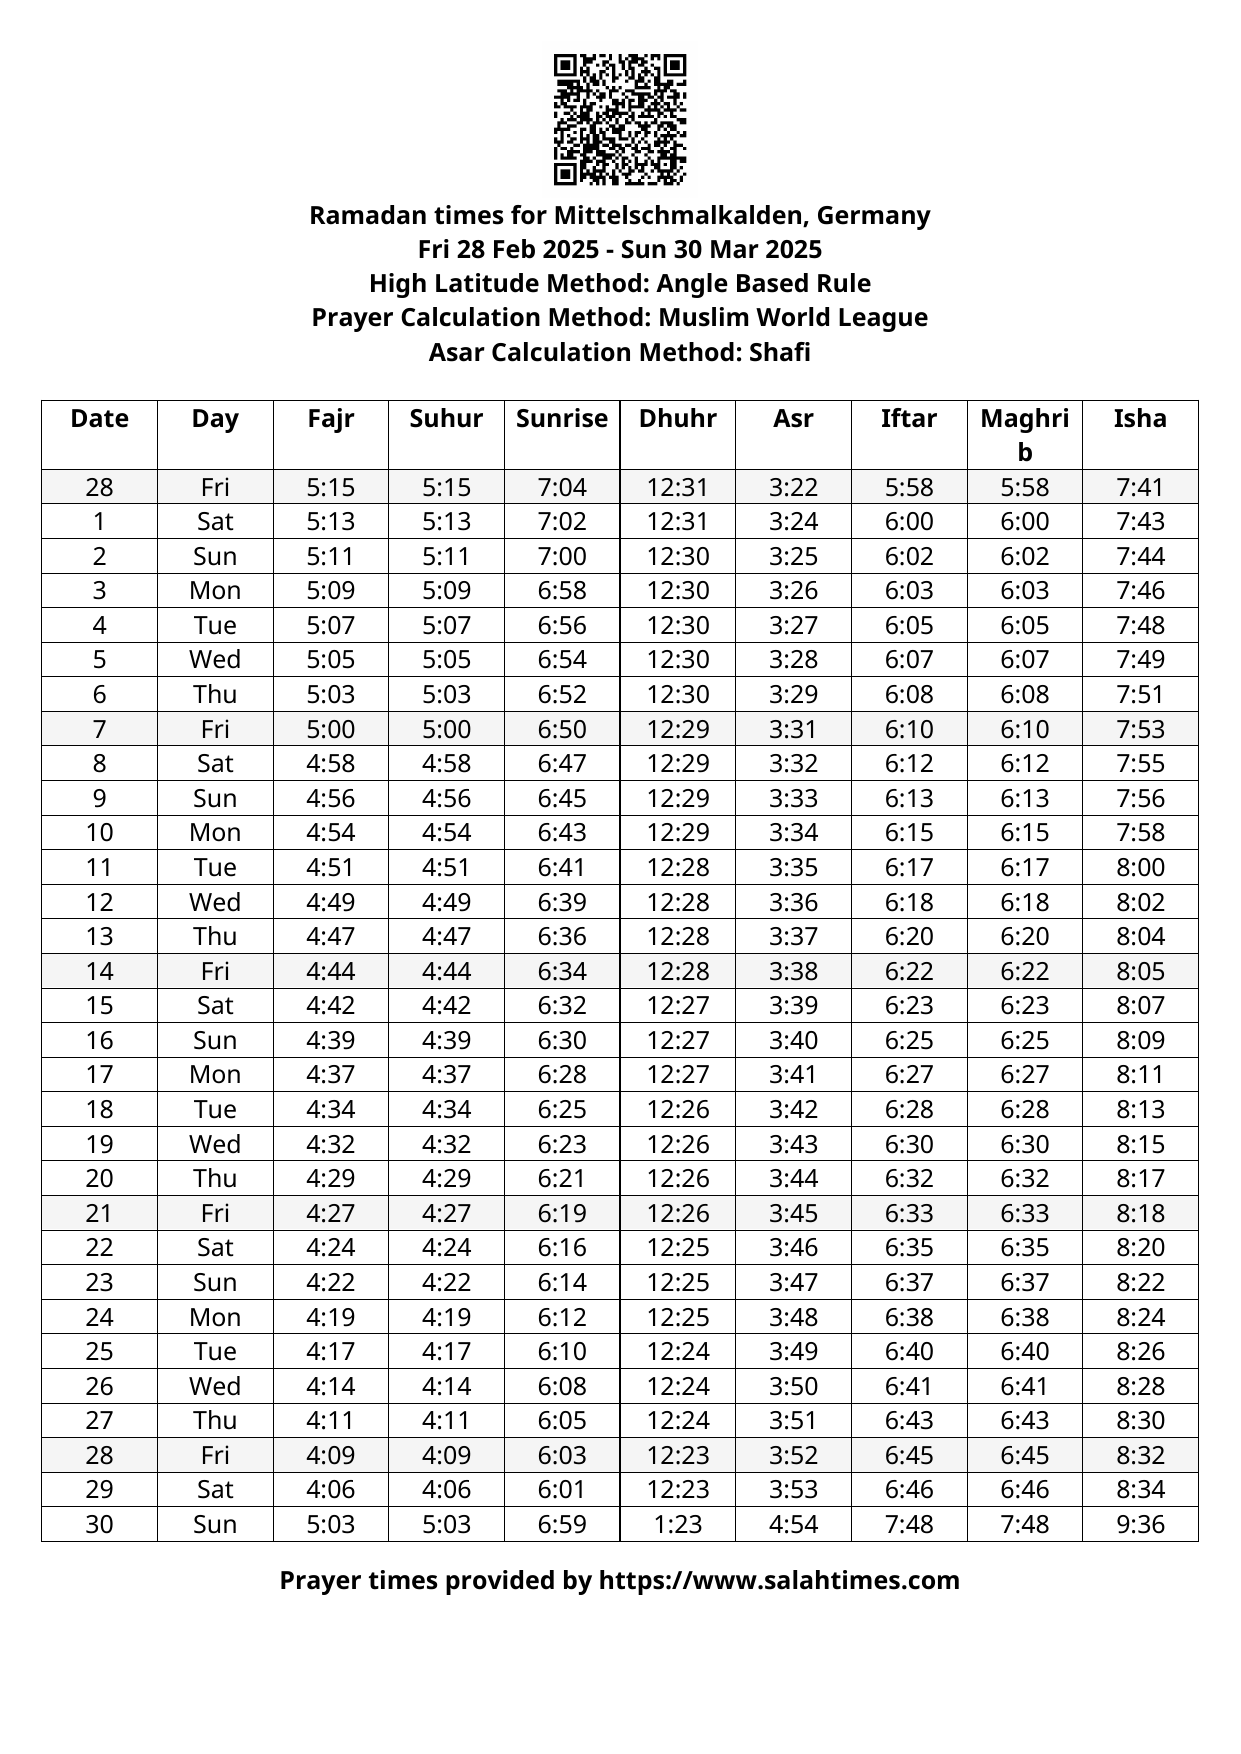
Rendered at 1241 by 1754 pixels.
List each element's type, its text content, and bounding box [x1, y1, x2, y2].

table_cell 12:31 [621, 504, 735, 538]
table_cell 6:16 [505, 1231, 619, 1264]
table_cell 6:15 [852, 816, 967, 849]
table_cell 4:24 [274, 1231, 388, 1264]
table_cell 13 [42, 919, 157, 953]
table_cell 4:42 [274, 989, 388, 1022]
table_cell 6:32 [968, 1161, 1082, 1195]
table_cell 4:17 [389, 1334, 504, 1368]
table_cell 12:30 [621, 539, 735, 572]
table_cell 4:44 [389, 954, 504, 987]
table_cell Tue [158, 608, 273, 642]
table_cell 12:29 [621, 816, 735, 849]
table_cell 4:06 [389, 1473, 504, 1506]
table_cell 6:43 [852, 1404, 967, 1437]
table_cell 5:13 [389, 504, 504, 538]
table_cell 4:58 [389, 746, 504, 780]
table_cell 8:13 [1083, 1092, 1198, 1126]
table_cell 6:08 [968, 677, 1082, 711]
table_cell 6:10 [852, 712, 967, 745]
table_cell 3:39 [736, 989, 851, 1022]
table_cell 6:27 [852, 1058, 967, 1091]
table_cell 3:43 [736, 1127, 851, 1160]
table_cell 4:34 [274, 1092, 388, 1126]
table_cell Fri [158, 1196, 273, 1229]
table_cell 3:25 [736, 539, 851, 572]
table_cell 7 [42, 712, 157, 745]
table_cell 4:32 [389, 1127, 504, 1160]
table_cell 16 [42, 1023, 157, 1057]
table_cell 6:18 [968, 885, 1082, 918]
table_cell 6:35 [968, 1231, 1082, 1264]
table_cell 12:30 [621, 677, 735, 711]
table_cell 8:05 [1083, 954, 1198, 987]
table_cell 6:56 [505, 608, 619, 642]
table_cell 6:32 [505, 989, 619, 1022]
table_cell 6:10 [968, 712, 1082, 745]
table_cell 8:32 [1083, 1438, 1198, 1472]
table_cell 6:20 [968, 919, 1082, 953]
table_cell 4:22 [389, 1265, 504, 1299]
table_cell 6:23 [968, 989, 1082, 1022]
table_cell 7:58 [1083, 816, 1198, 849]
table_cell 15 [42, 989, 157, 1022]
table_cell 12:28 [621, 885, 735, 918]
table_cell 3:48 [736, 1300, 851, 1333]
table_cell 3:53 [736, 1473, 851, 1506]
table_cell 26 [42, 1369, 157, 1402]
table_cell 12:27 [621, 989, 735, 1022]
table_cell 5:58 [968, 470, 1082, 503]
table_cell 3:38 [736, 954, 851, 987]
table_cell Sun [158, 1023, 273, 1057]
table_cell Sun [158, 1265, 273, 1299]
table_header Date [42, 401, 157, 469]
table_cell 3:24 [736, 504, 851, 538]
table_cell 12:24 [621, 1404, 735, 1437]
table_cell Fri [158, 954, 273, 987]
table_cell 8:22 [1083, 1265, 1198, 1299]
table_cell 6:32 [852, 1161, 967, 1195]
table_cell 6:13 [852, 781, 967, 814]
table_cell 12:28 [621, 954, 735, 987]
table_cell 5:13 [274, 504, 388, 538]
table_cell 4:37 [274, 1058, 388, 1091]
table_cell 6:45 [505, 781, 619, 814]
table_header Iftar [852, 401, 967, 469]
table_cell 9 [42, 781, 157, 814]
text Fri 28 Feb 2025 - Sun 30 Mar 2025 [42, 232, 1198, 266]
table_cell 6:05 [968, 608, 1082, 642]
table_cell Sun [158, 781, 273, 814]
table_cell 3:35 [736, 850, 851, 884]
table_cell Mon [158, 1058, 273, 1091]
table_cell 4:29 [274, 1161, 388, 1195]
table_cell 6:12 [968, 746, 1082, 780]
table_cell 6:37 [852, 1265, 967, 1299]
table_cell 6:50 [505, 712, 619, 745]
table_cell 4:24 [389, 1231, 504, 1264]
table_cell 6:02 [852, 539, 967, 572]
text Ramadan times for Mittelschmalkalden, Germany [42, 198, 1198, 232]
table_cell 21 [42, 1196, 157, 1229]
table_cell 6:40 [852, 1334, 967, 1368]
table_cell 5:03 [274, 677, 388, 711]
table_cell 4:54 [274, 816, 388, 849]
table_cell 7:00 [505, 539, 619, 572]
table_cell 5:05 [389, 643, 504, 676]
table_cell 6:40 [968, 1334, 1082, 1368]
table_cell 6:17 [852, 850, 967, 884]
table_cell 8:28 [1083, 1369, 1198, 1402]
text High Latitude Method: Angle Based Rule [42, 266, 1198, 300]
table_cell 12:23 [621, 1473, 735, 1506]
table_cell 6 [42, 677, 157, 711]
table_cell 6:03 [852, 574, 967, 607]
table_cell 4:47 [274, 919, 388, 953]
table_cell 4:34 [389, 1092, 504, 1126]
table_cell 7:49 [1083, 643, 1198, 676]
table_cell 4:56 [274, 781, 388, 814]
table_cell 7:48 [852, 1507, 967, 1541]
table_cell 8:02 [1083, 885, 1198, 918]
table_header Dhuhr [621, 401, 735, 469]
table_cell 3 [42, 574, 157, 607]
table_cell Sat [158, 504, 273, 538]
table_cell 4:56 [389, 781, 504, 814]
table_cell 12:30 [621, 608, 735, 642]
table_cell 7:56 [1083, 781, 1198, 814]
table_cell 6:01 [505, 1473, 619, 1506]
table_cell 12:24 [621, 1334, 735, 1368]
table_cell 7:41 [1083, 470, 1198, 503]
table_cell 6:19 [505, 1196, 619, 1229]
table_cell 7:48 [968, 1507, 1082, 1541]
table_cell 5:07 [274, 608, 388, 642]
table_cell 3:37 [736, 919, 851, 953]
table_cell Fri [158, 712, 273, 745]
table_cell 3:49 [736, 1334, 851, 1368]
table_cell 3:26 [736, 574, 851, 607]
table_cell 6:23 [505, 1127, 619, 1160]
table_cell 6:12 [852, 746, 967, 780]
table_cell 6:45 [968, 1438, 1082, 1472]
table_cell 12:24 [621, 1369, 735, 1402]
table_cell 3:41 [736, 1058, 851, 1091]
table_cell 6:13 [968, 781, 1082, 814]
table_cell 6:03 [505, 1438, 619, 1472]
table_cell Sat [158, 989, 273, 1022]
table_cell 6:05 [852, 608, 967, 642]
table_cell 5:03 [274, 1507, 388, 1541]
table_cell Thu [158, 1161, 273, 1195]
table_cell 6:59 [505, 1507, 619, 1541]
table_cell 6:33 [852, 1196, 967, 1229]
table_cell 4:58 [274, 746, 388, 780]
table_cell 6:00 [852, 504, 967, 538]
table_cell 8:20 [1083, 1231, 1198, 1264]
table_cell 4:27 [274, 1196, 388, 1229]
table_cell 4:39 [274, 1023, 388, 1057]
table_cell Wed [158, 1369, 273, 1402]
table_cell 12:25 [621, 1300, 735, 1333]
table_cell 12:28 [621, 919, 735, 953]
table_cell 12:30 [621, 643, 735, 676]
table_cell 6:28 [505, 1058, 619, 1091]
table_cell 8:11 [1083, 1058, 1198, 1091]
table_cell 12:29 [621, 746, 735, 780]
table_cell 6:17 [968, 850, 1082, 884]
table_cell 8:26 [1083, 1334, 1198, 1368]
table_cell 5:03 [389, 1507, 504, 1541]
table_cell 6:07 [968, 643, 1082, 676]
table_cell 5:11 [274, 539, 388, 572]
table_cell 6:35 [852, 1231, 967, 1264]
table_cell 8:00 [1083, 850, 1198, 884]
table_cell 6:47 [505, 746, 619, 780]
table_cell 6:08 [852, 677, 967, 711]
table_cell 5:11 [389, 539, 504, 572]
table_cell 8:18 [1083, 1196, 1198, 1229]
table_cell 3:50 [736, 1369, 851, 1402]
table_cell Fri [158, 1438, 273, 1472]
table_cell 6:37 [968, 1265, 1082, 1299]
table_cell 6:52 [505, 677, 619, 711]
table_cell 8 [42, 746, 157, 780]
table_cell 7:46 [1083, 574, 1198, 607]
table_cell 8:17 [1083, 1161, 1198, 1195]
table_cell 7:51 [1083, 677, 1198, 711]
table_cell 6:23 [852, 989, 967, 1022]
table_cell 5:05 [274, 643, 388, 676]
table_cell 6:10 [505, 1334, 619, 1368]
table_header Day [158, 401, 273, 469]
table_cell 4:49 [389, 885, 504, 918]
table_cell 6:28 [852, 1092, 967, 1126]
table_cell 6:14 [505, 1265, 619, 1299]
table_cell 20 [42, 1161, 157, 1195]
table_cell 4:14 [274, 1369, 388, 1402]
table_cell 12:27 [621, 1023, 735, 1057]
table_cell 4:22 [274, 1265, 388, 1299]
table_cell 8:04 [1083, 919, 1198, 953]
table_cell 6:41 [968, 1369, 1082, 1402]
table_cell 3:44 [736, 1161, 851, 1195]
table_cell 6:58 [505, 574, 619, 607]
table_cell Sun [158, 539, 273, 572]
table_cell 4:44 [274, 954, 388, 987]
table_cell 7:48 [1083, 608, 1198, 642]
table_cell Sun [158, 1507, 273, 1541]
table_cell 4:29 [389, 1161, 504, 1195]
table_cell 4:17 [274, 1334, 388, 1368]
table_cell 1:23 [621, 1507, 735, 1541]
table_cell Thu [158, 677, 273, 711]
table_cell 3:51 [736, 1404, 851, 1437]
table_cell 3:33 [736, 781, 851, 814]
table_cell Fri [158, 470, 273, 503]
table_cell 4:06 [274, 1473, 388, 1506]
table_cell 4:11 [274, 1404, 388, 1437]
table_cell 24 [42, 1300, 157, 1333]
table_cell 12:26 [621, 1127, 735, 1160]
table_cell 6:41 [505, 850, 619, 884]
table_cell 6:20 [852, 919, 967, 953]
table_cell 6:38 [968, 1300, 1082, 1333]
table_cell 6:21 [505, 1161, 619, 1195]
table_cell 5:15 [389, 470, 504, 503]
table_cell 3:27 [736, 608, 851, 642]
table_cell 3:45 [736, 1196, 851, 1229]
table_cell 6:33 [968, 1196, 1082, 1229]
table_cell 12:27 [621, 1058, 735, 1091]
table_cell 8:09 [1083, 1023, 1198, 1057]
table_cell 4:19 [274, 1300, 388, 1333]
table_cell 6:46 [852, 1473, 967, 1506]
table_cell 7:43 [1083, 504, 1198, 538]
table_cell 12:29 [621, 781, 735, 814]
table_cell 5:00 [389, 712, 504, 745]
picture [542, 41, 699, 198]
table_cell Tue [158, 850, 273, 884]
table_cell 4:19 [389, 1300, 504, 1333]
table_cell 6:41 [852, 1369, 967, 1402]
table_cell 4 [42, 608, 157, 642]
table_cell 6:25 [852, 1023, 967, 1057]
table_cell Sat [158, 1473, 273, 1506]
table_cell 5:03 [389, 677, 504, 711]
table_cell 4:09 [274, 1438, 388, 1472]
table_cell 8:24 [1083, 1300, 1198, 1333]
table_cell 19 [42, 1127, 157, 1160]
table_cell 7:44 [1083, 539, 1198, 572]
table_cell 3:36 [736, 885, 851, 918]
table_cell Sat [158, 1231, 273, 1264]
table_cell 4:14 [389, 1369, 504, 1402]
table_header Isha [1083, 401, 1198, 469]
table_cell 4:37 [389, 1058, 504, 1091]
table_cell 1 [42, 504, 157, 538]
table_cell 8:30 [1083, 1404, 1198, 1437]
table_cell 25 [42, 1334, 157, 1368]
table_cell 5:07 [389, 608, 504, 642]
table_cell 11 [42, 850, 157, 884]
table_header Asr [736, 401, 851, 469]
table_cell 6:12 [505, 1300, 619, 1333]
table_cell 27 [42, 1404, 157, 1437]
table_cell 4:51 [389, 850, 504, 884]
table_header Sunrise [505, 401, 619, 469]
table_cell 10 [42, 816, 157, 849]
table_cell Mon [158, 574, 273, 607]
table_cell 12:29 [621, 712, 735, 745]
table_cell 6:05 [505, 1404, 619, 1437]
table_cell 3:46 [736, 1231, 851, 1264]
table_cell Tue [158, 1334, 273, 1368]
table_cell 6:18 [852, 885, 967, 918]
table_cell 3:52 [736, 1438, 851, 1472]
table_cell 6:34 [505, 954, 619, 987]
table_cell 3:31 [736, 712, 851, 745]
table_cell 8:34 [1083, 1473, 1198, 1506]
table_cell 12:28 [621, 850, 735, 884]
table_cell Tue [158, 1092, 273, 1126]
table_cell 5:15 [274, 470, 388, 503]
table_cell 5:09 [389, 574, 504, 607]
text Prayer times provided by https://www.salahtimes.com [42, 1563, 1198, 1597]
table_cell 29 [42, 1473, 157, 1506]
table_cell 6:45 [852, 1438, 967, 1472]
table_cell 8:07 [1083, 989, 1198, 1022]
table_cell 4:54 [736, 1507, 851, 1541]
table_cell 6:43 [505, 816, 619, 849]
table_cell Sat [158, 746, 273, 780]
table_cell 6:27 [968, 1058, 1082, 1091]
text Asar Calculation Method: Shafi [42, 334, 1198, 368]
table_cell Mon [158, 816, 273, 849]
table_cell Wed [158, 885, 273, 918]
table_cell 3:28 [736, 643, 851, 676]
table_cell 6:30 [505, 1023, 619, 1057]
table_cell 6:25 [505, 1092, 619, 1126]
table_cell 3:47 [736, 1265, 851, 1299]
table_cell 6:46 [968, 1473, 1082, 1506]
table_cell 6:00 [968, 504, 1082, 538]
table_cell 4:11 [389, 1404, 504, 1437]
table_cell 3:40 [736, 1023, 851, 1057]
table_cell 6:08 [505, 1369, 619, 1402]
table_cell 28 [42, 470, 157, 503]
table_cell 14 [42, 954, 157, 987]
table_cell 9:36 [1083, 1507, 1198, 1541]
table_header Maghrib [968, 401, 1082, 469]
table_cell 3:22 [736, 470, 851, 503]
table_cell 4:54 [389, 816, 504, 849]
table_cell 7:02 [505, 504, 619, 538]
table_cell Mon [158, 1300, 273, 1333]
table_cell 6:30 [852, 1127, 967, 1160]
table_cell 12 [42, 885, 157, 918]
table_cell 4:49 [274, 885, 388, 918]
table_header Suhur [389, 401, 504, 469]
table_cell 18 [42, 1092, 157, 1126]
table_cell 6:39 [505, 885, 619, 918]
table_cell 6:54 [505, 643, 619, 676]
table_cell Wed [158, 643, 273, 676]
table_header Fajr [274, 401, 388, 469]
table_cell 6:15 [968, 816, 1082, 849]
table_cell 2 [42, 539, 157, 572]
text Prayer Calculation Method: Muslim World League [42, 300, 1198, 334]
table_cell 4:32 [274, 1127, 388, 1160]
table_cell 4:39 [389, 1023, 504, 1057]
table_cell Thu [158, 1404, 273, 1437]
table_cell 12:26 [621, 1092, 735, 1126]
table_cell 6:07 [852, 643, 967, 676]
table_cell 12:26 [621, 1196, 735, 1229]
table_cell 4:09 [389, 1438, 504, 1472]
table_cell 5:00 [274, 712, 388, 745]
table_cell 3:42 [736, 1092, 851, 1126]
table_cell 12:25 [621, 1231, 735, 1264]
table_cell 6:36 [505, 919, 619, 953]
table_cell Wed [158, 1127, 273, 1160]
table_cell 7:04 [505, 470, 619, 503]
table_cell 4:47 [389, 919, 504, 953]
table_cell 23 [42, 1265, 157, 1299]
table_cell 6:38 [852, 1300, 967, 1333]
table_cell 5 [42, 643, 157, 676]
table_cell 4:42 [389, 989, 504, 1022]
table_cell 12:25 [621, 1265, 735, 1299]
table_cell 6:02 [968, 539, 1082, 572]
table_cell 6:25 [968, 1023, 1082, 1057]
table_cell 12:26 [621, 1161, 735, 1195]
table_cell 6:22 [852, 954, 967, 987]
table_cell 12:30 [621, 574, 735, 607]
table_cell 12:31 [621, 470, 735, 503]
table_cell 3:32 [736, 746, 851, 780]
table_cell 6:22 [968, 954, 1082, 987]
table_cell 6:43 [968, 1404, 1082, 1437]
table_cell 22 [42, 1231, 157, 1264]
table_cell 3:29 [736, 677, 851, 711]
table_cell 12:23 [621, 1438, 735, 1472]
table_cell 4:27 [389, 1196, 504, 1229]
table_cell 3:34 [736, 816, 851, 849]
table_cell 8:15 [1083, 1127, 1198, 1160]
table_cell Thu [158, 919, 273, 953]
table_cell 5:09 [274, 574, 388, 607]
table_cell 5:58 [852, 470, 967, 503]
table_cell 30 [42, 1507, 157, 1541]
table_cell 6:28 [968, 1092, 1082, 1126]
table_cell 28 [42, 1438, 157, 1472]
table_cell 7:55 [1083, 746, 1198, 780]
table_cell 17 [42, 1058, 157, 1091]
table_cell 7:53 [1083, 712, 1198, 745]
table_cell 4:51 [274, 850, 388, 884]
table_cell 6:30 [968, 1127, 1082, 1160]
table_cell 6:03 [968, 574, 1082, 607]
